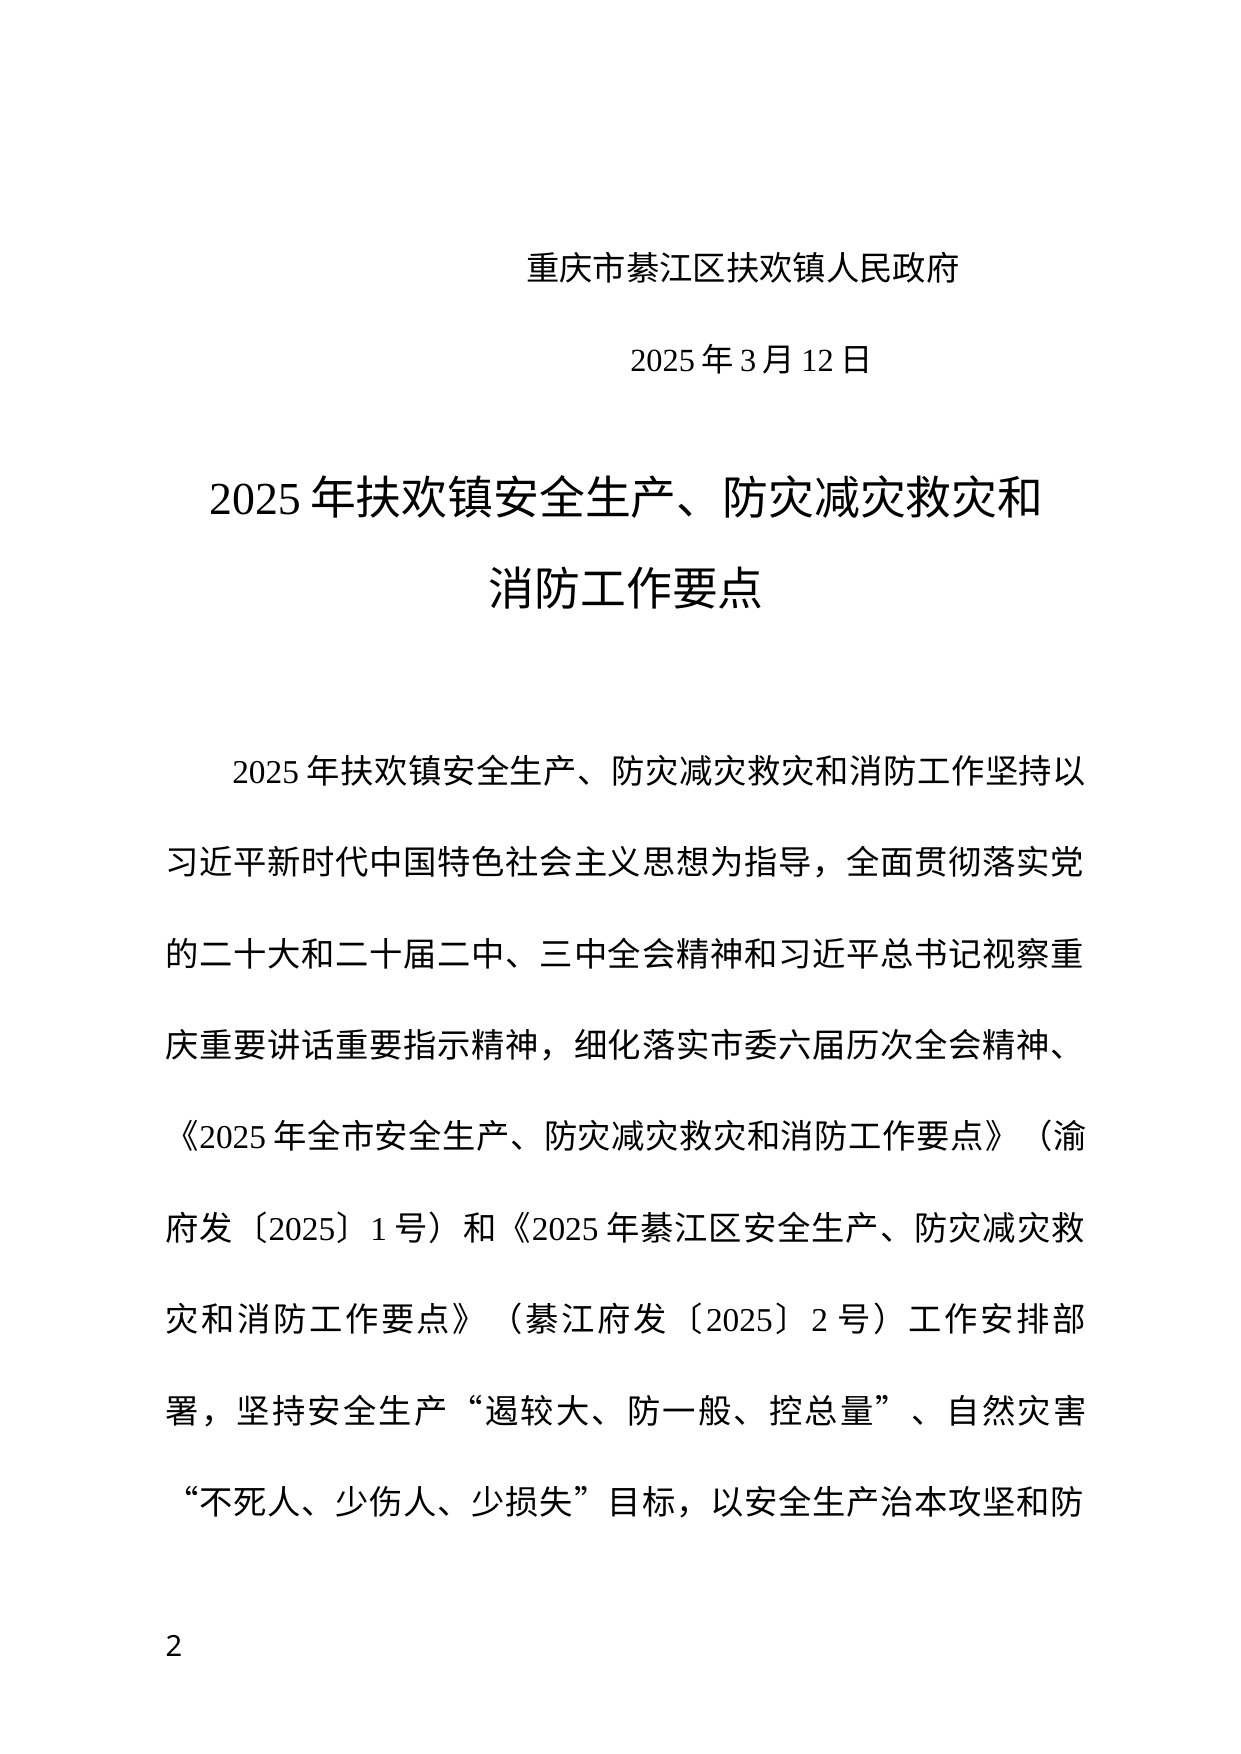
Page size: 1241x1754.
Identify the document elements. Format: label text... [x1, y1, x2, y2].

text 重庆市綦江区扶欢镇人民政府 [165, 220, 1087, 311]
text 消防工作要点 [165, 540, 1087, 631]
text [165, 723, 1087, 1546]
text 2025年3月12日 [165, 311, 1087, 403]
text 2025年扶欢镇安全生产、防灾减灾救灾和 [165, 448, 1087, 540]
